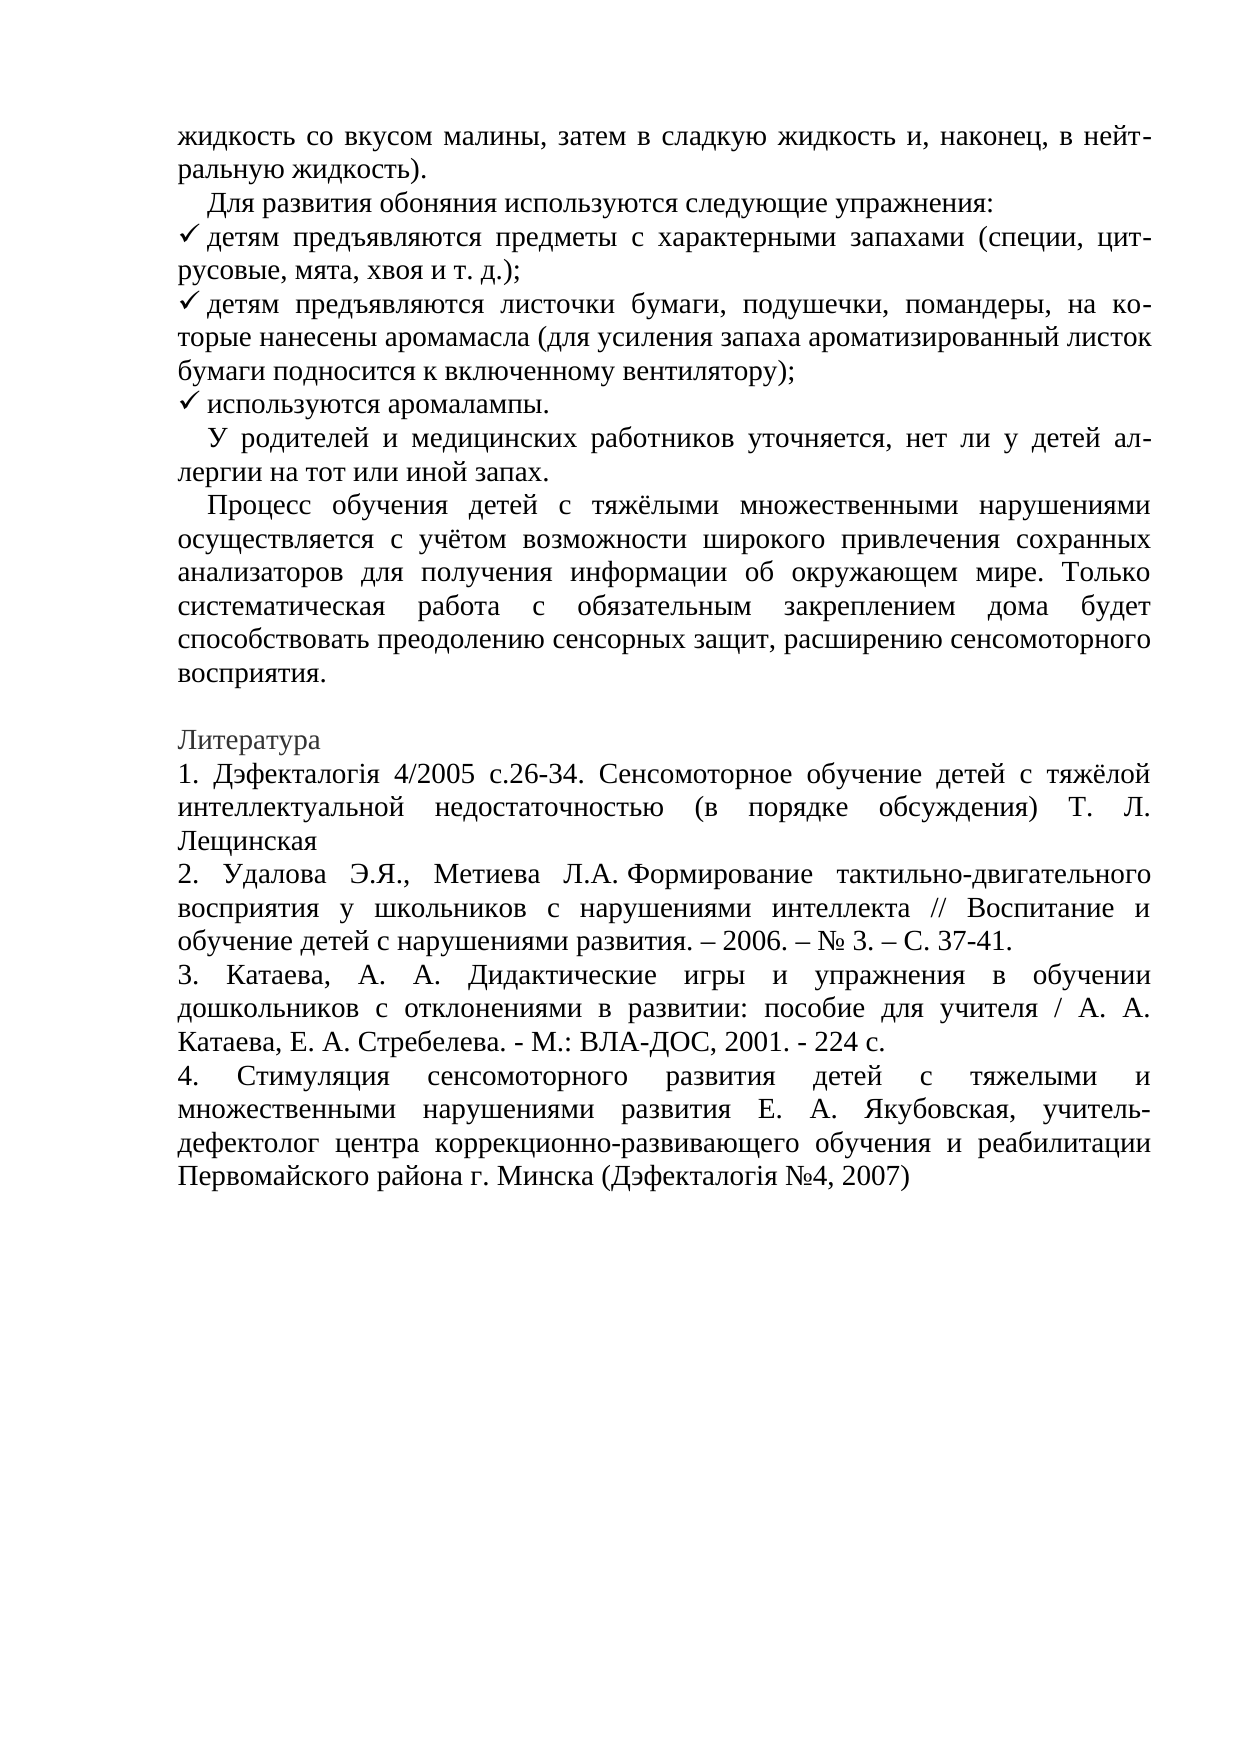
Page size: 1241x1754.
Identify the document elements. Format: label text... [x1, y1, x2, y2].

list используются аромалампы. [177, 387, 1152, 420]
text Процесс обучения детей с тяжёлыми множественными нарушениями осуществляется с учётом возможности широкого привлечения сохранных анализаторов для получения информации об окружающем мире. Только систематическая работа с обязательным закреплением дома будет способствовать преодолению сенсорных защит, расширению сенсомоторного восприятия. [177, 487, 1152, 689]
list детям предъявляются листочки бумаги, подушечки, помандеры, на которые нанесены аромамасла (для усиления запаха ароматизированный листок бумаги подносится к включенному вентилятору); [177, 286, 1152, 387]
text 3. Катаева, А. А. Дидактические игры и упражнения в обучении дошкольников с отклонениями в развитии: пособие для учителя / А. А. Катаева, Е. А. Стребелева. - М.: ВЛА-ДОС, 2001. - 224 с. [177, 957, 1152, 1058]
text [177, 118, 1152, 185]
text 1. Дэфекталогiя 4/2005 с.26-34. Сенсомоторное обучение детей с тяжёлой интеллектуальной недостаточностью (в порядке обсуждения) Т. Л. Лещинская [177, 756, 1152, 856]
text Для развития обоняния используются следующие упражнения: [177, 185, 1152, 219]
list детям предъявляются предметы с характерными запахами (специи, цитрусовые, мята, хвоя и т. д.); [177, 219, 1152, 286]
text Литература [177, 722, 1152, 756]
text 4. Стимуляция сенсомоторного развития детей с тяжелыми и множественными нарушениями развития Е. А. Якубовская, учитель-дефектолог центра коррекционно-развивающего обучения и реабилитации Первомайского района г. Минска (Дэфекталогія №4, 2007) [177, 1058, 1152, 1192]
text У родителей и медицинских работников уточняется, нет ли у детей аллергии на тот или иной запах. [177, 420, 1152, 487]
text 2. Удалова Э.Я., Метиева Л.А. Формирование тактильно-двигательного восприятия у школьников с нарушениями интеллекта // Воспитание и обучение детей с нарушениями развития. – 2006. – № 3. – С. 37-41. [177, 856, 1152, 957]
